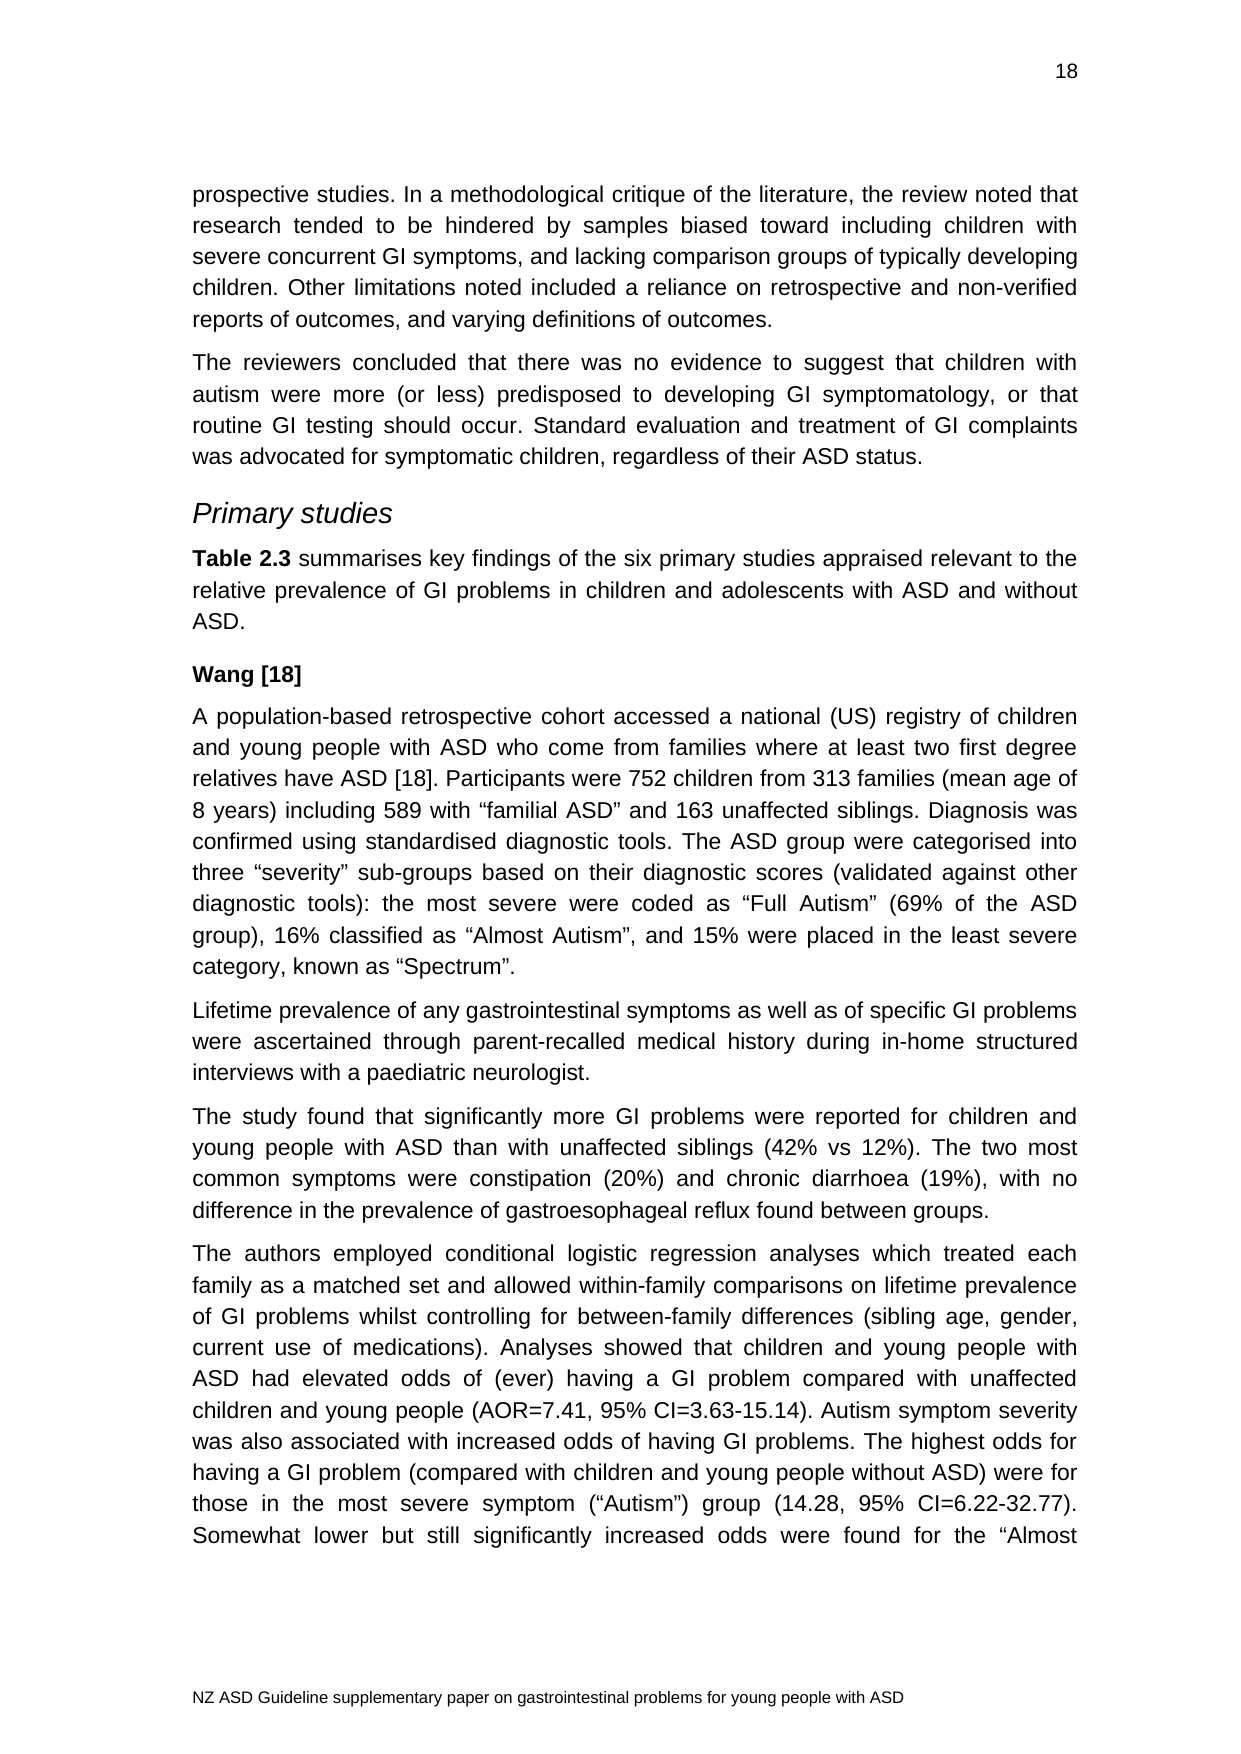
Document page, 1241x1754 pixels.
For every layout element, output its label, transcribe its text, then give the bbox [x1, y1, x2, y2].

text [192, 1237, 1078, 1549]
subtitle Wang [18] [192, 661, 1078, 687]
text A population-based retrospective cohort accessed a national (US) registry of children and young people with ASD who come from families where at least two first degree relatives have ASD [18]. Participants were 752 children from 313 families (mean age of 8 years) including 589 with “familial ASD” and 163 unaffected siblings. Diagnosis was confirmed using standardised diagnostic tools. The ASD group were categorised into three “severity” sub-groups based on their diagnostic scores (validated against other diagnostic tools): the most severe were coded as “Full Autism” (69% of the ASD group), 16% classified as “Almost Autism”, and 15% were placed in the least severe category, known as “Spectrum”. [192, 699, 1078, 981]
text Lifetime prevalence of any gastrointestinal symptoms as well as of specific GI problems were ascertained through parent-recalled medical history during in-home structured interviews with a paediatric neurologist. [192, 993, 1078, 1087]
text Table 2.3 summarises key findings of the six primary studies appraised relevant to the relative prevalence of GI problems in children and adolescents with ASD and without ASD. [192, 542, 1078, 636]
text The study found that significantly more GI problems were reported for children and young people with ASD than with unaffected siblings (42% vs 12%). The two most common symptoms were constipation (20%) and chronic diarrhoea (19%), with no difference in the prevalence of gastroesophageal reflux found between groups. [192, 1099, 1078, 1224]
subtitle Primary studies [192, 496, 1078, 529]
text The reviewers concluded that there was no evidence to suggest that children with autism were more (or less) predisposed to developing GI symptomatology, or that routine GI testing should occur. Standard evaluation and treatment of GI complaints was advocated for symptomatic children, regardless of their ASD status. [192, 346, 1078, 471]
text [192, 177, 1078, 333]
